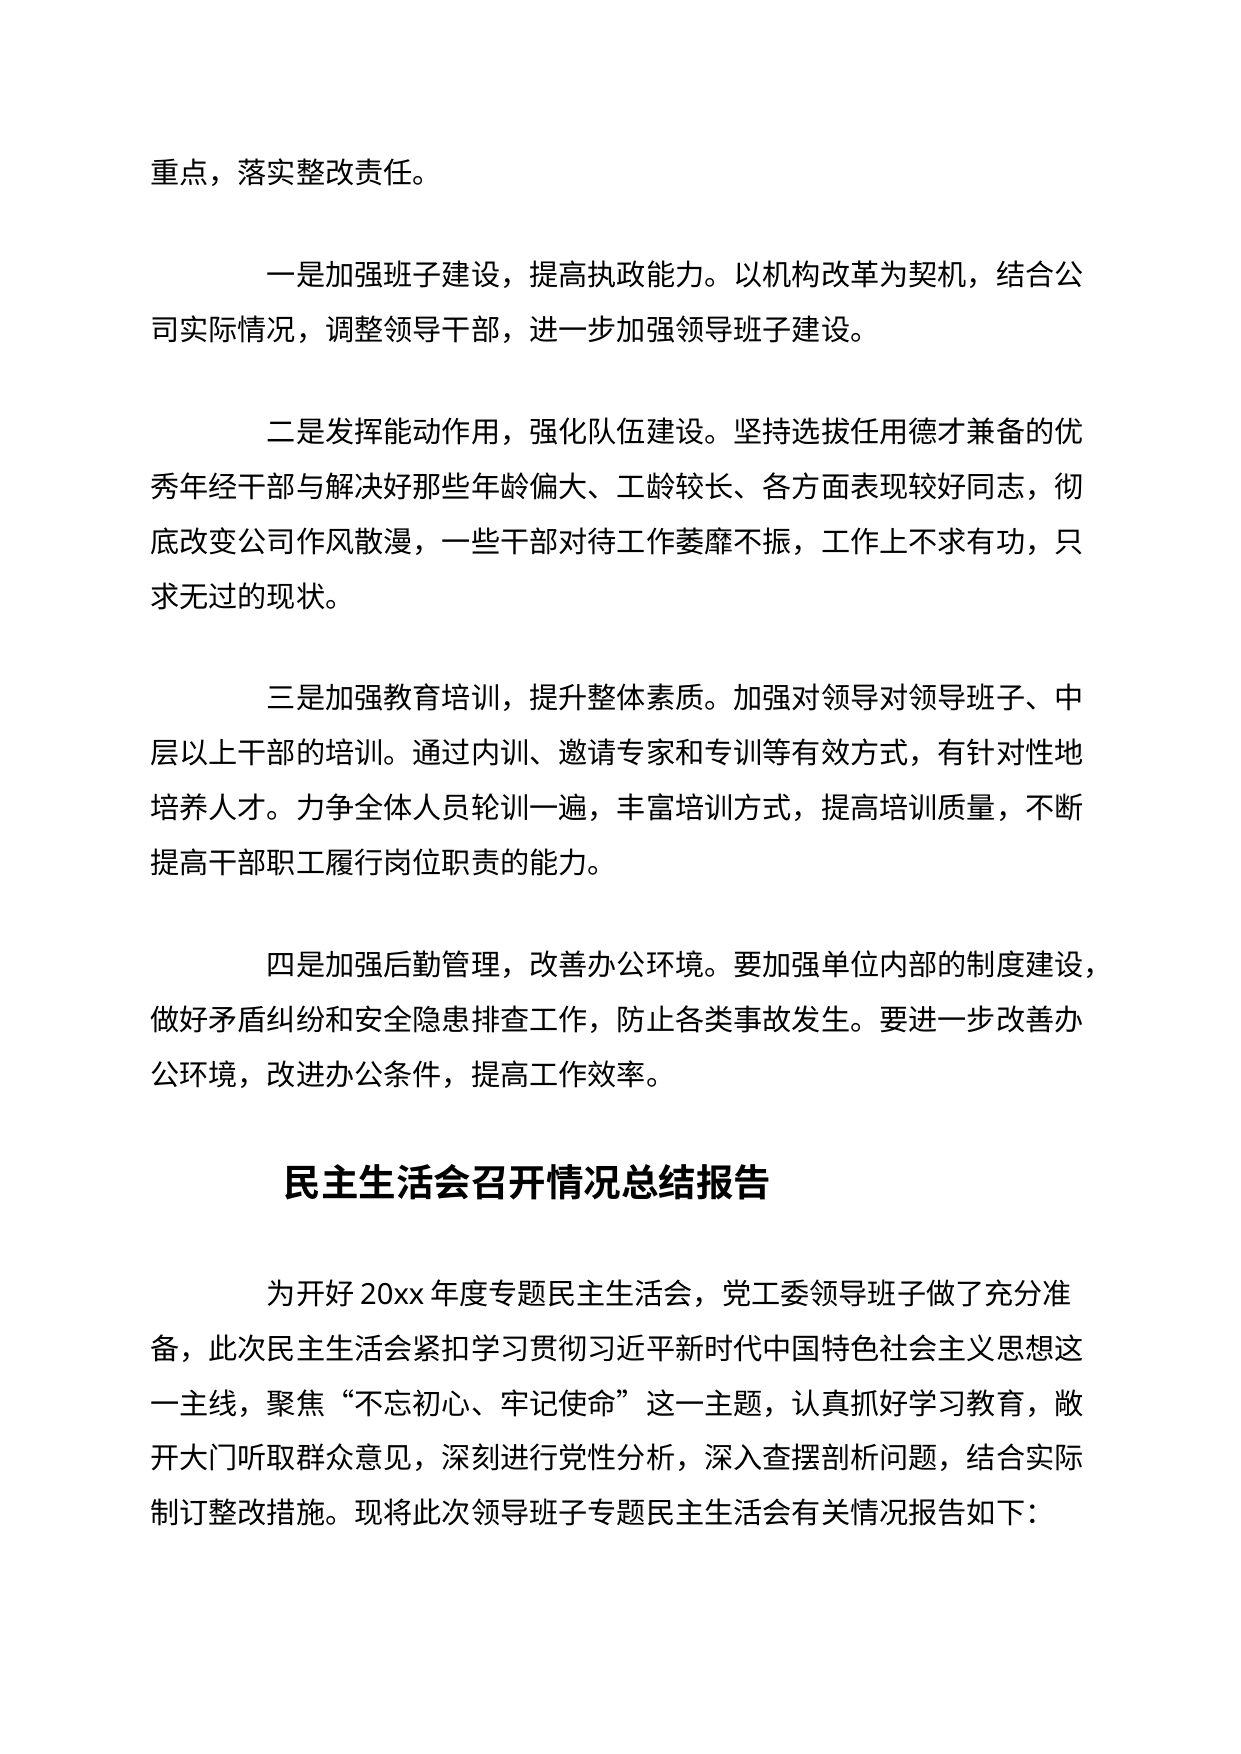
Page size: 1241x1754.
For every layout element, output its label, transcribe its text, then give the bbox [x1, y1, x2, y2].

text 民主生活会召开情况总结报告 [150, 1153, 1090, 1207]
text 一是加强班子建设，提高执政能力。以机构改革为契机，结合公司实际情况，调整领导干部，进一步加强领导班子建设。 [150, 252, 1090, 349]
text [150, 150, 1090, 192]
text 三是加强教育培训，提升整体素质。加强对领导对领导班子、中层以上干部的培训。通过内训、邀请专家和专训等有效方式，有针对性地培养人才。力争全体人员轮训一遍，丰富培训方式，提高培训质量，不断提高干部职工履行岗位职责的能力。 [150, 675, 1090, 882]
text 为开好20xx年度专题民主生活会，党工委领导班子做了充分准备，此次民主生活会紧扣学习贯彻习近平新时代中国特色社会主义思想这一主线，聚焦“不忘初心、牢记使命”这一主题，认真抓好学习教育，敞开大门听取群众意见，深刻进行党性分析，深入查摆剖析问题，结合实际制订整改措施。现将此次领导班子专题民主生活会有关情况报告如下： [150, 1270, 1090, 1532]
text 二是发挥能动作用，强化队伍建设。坚持选拔任用德才兼备的优秀年经干部与解决好那些年龄偏大、工龄较长、各方面表现较好同志，彻底改变公司作风散漫，一些干部对待工作萎靡不振，工作上不求有功，只求无过的现状。 [150, 408, 1090, 615]
text 四是加强后勤管理，改善办公环境。要加强单位内部的制度建设，做好矛盾纠纷和安全隐患排查工作，防止各类事故发生。要进一步改善办公环境，改进办公条件，提高工作效率。 [150, 941, 1090, 1093]
